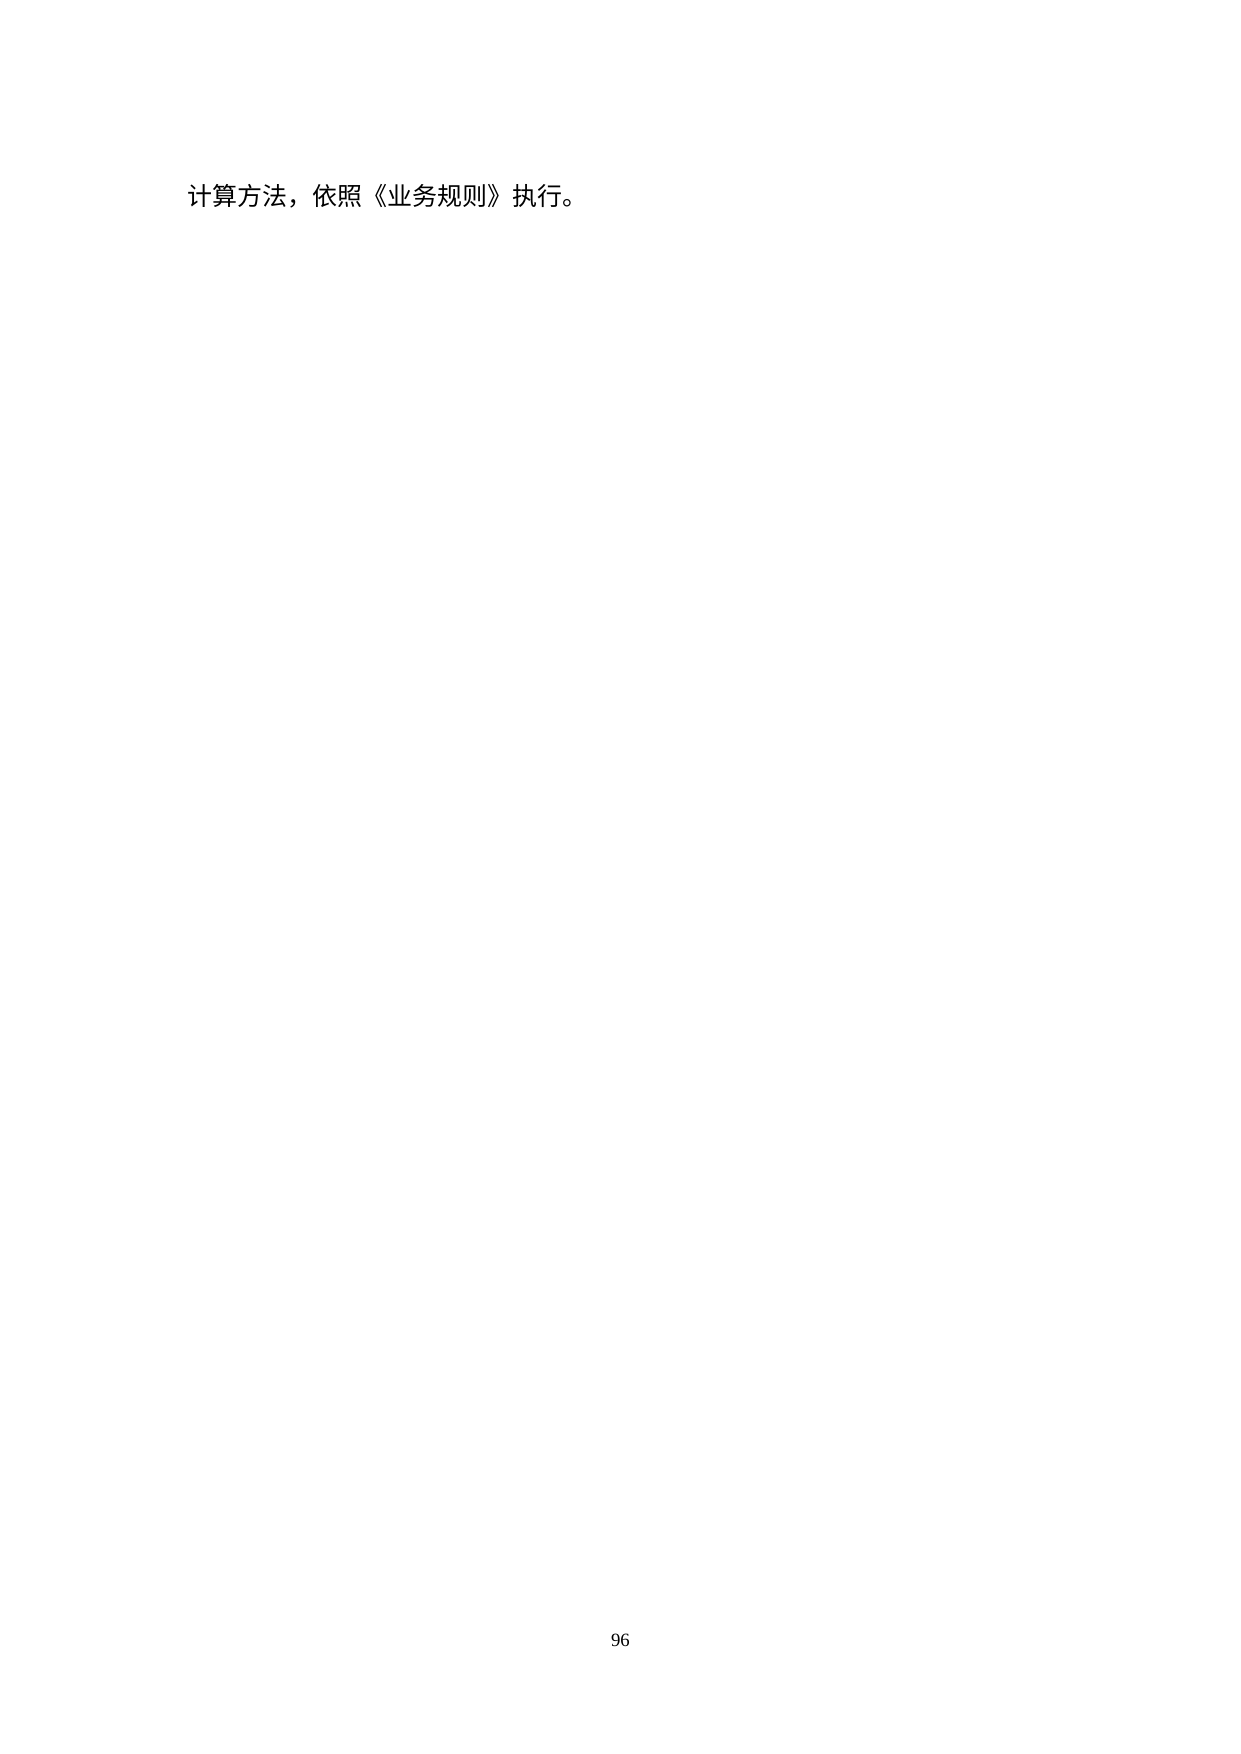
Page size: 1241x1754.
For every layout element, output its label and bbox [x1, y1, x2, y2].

text [187, 162, 1053, 227]
